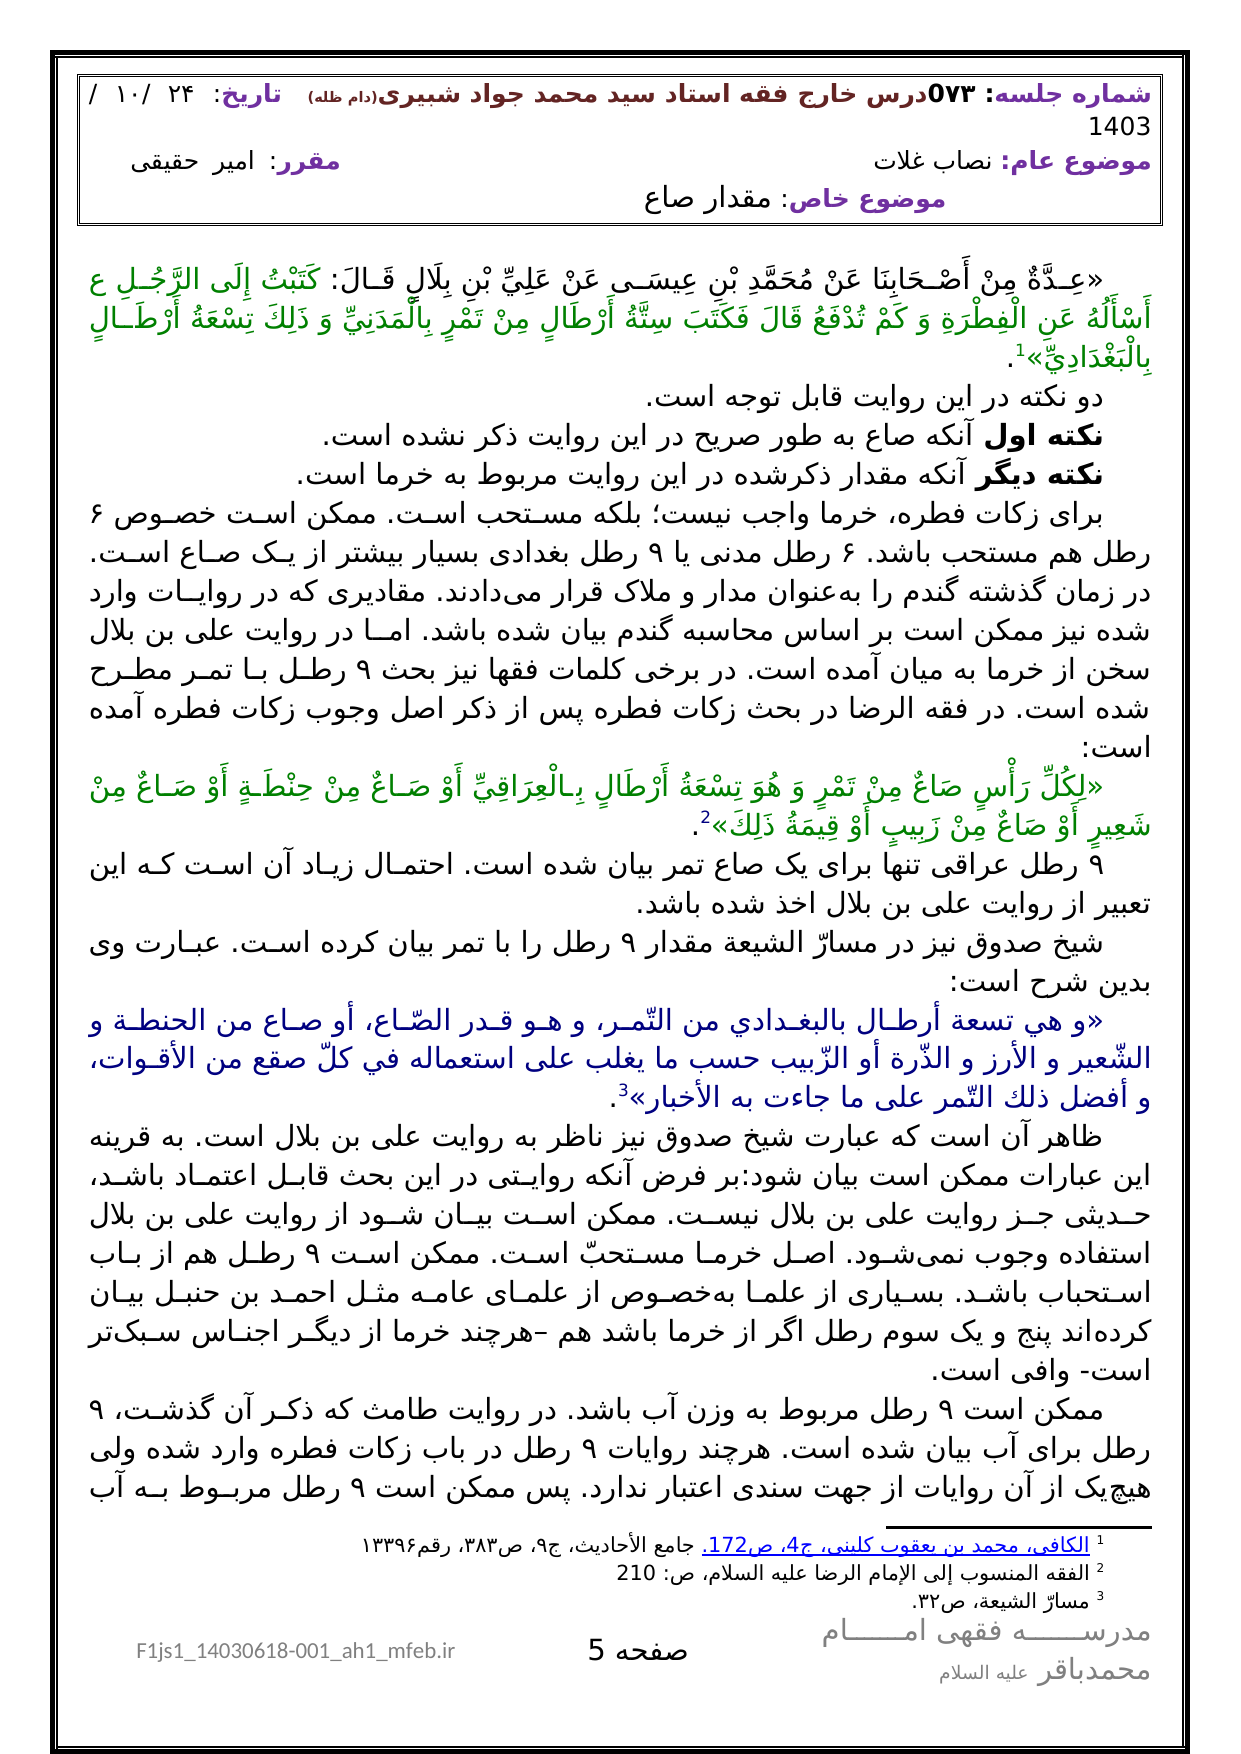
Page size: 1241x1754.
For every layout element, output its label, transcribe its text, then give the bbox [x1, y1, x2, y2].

text نکته اول آنکه صاع به طور صریح در این روایت ذکر نشده است. [89, 418, 1152, 452]
text شیخ صدوق نیز در مسارّ الشیعة مقدار ۹ رطل را با تمر بیان کرده است. عبارت وی بدین شرح است: [89, 925, 1152, 998]
text ظاهر آن است که عبارت شیخ صدوق نیز ناظر به روایت علی بن بلال است. به قرینه این عبارات ممکن است بیان شود:‌بر فرض آنکه روایتی در این بحث قابل اعتماد باشد، حدیثی جز روایت علی بن بلال نیست. ممکن است بیان شود از روایت علی بن بلال استفاده وجوب نمی‌شود. اصل خرما مستحبّ است. ممکن است ۹ رطل هم از باب استحباب باشد. بسیاری از علما به‌خصوص از علمای عامه مثل احمد بن حنبل بیان کرده‌اند پنج و یک سوم رطل اگر از خرما باشد هم –هرچند خرما از دیگر اجناس سبک‌تر است- وافی است. [89, 1120, 1152, 1387]
text برای زکات فطره، خرما واجب نیست؛ بلکه مستحب است. ممکن است خصوص ۶ رطل هم مستحب باشد. ۶ رطل مدنی یا ۹ رطل بغدادی بسیار بیشتر از یک صاع است. در زمان گذشته گندم را به‌عنوان مدار و ملاک قرار می‌دادند. مقادیری که در روایات وارد شده نیز ممکن است بر اساس محاسبه گندم بیان شده باشد. اما در روایت علی بن بلال سخن از خرما به میان آمده است. در برخی کلمات فقها نیز بحث ۹ رطل با تمر مطرح شده است. در فقه الرضا در بحث زکات فطره پس از ذکر اصل وجوب زکات فطره آمده است: [89, 496, 1152, 764]
text «لِكُلِّ رَأْسٍ صَاعٌ مِنْ تَمْرٍ وَ هُوَ تِسْعَةُ أَرْطَالٍ بِالْعِرَاقِيِّ أَوْ صَاعٌ مِنْ حِنْطَةٍ أَوْ صَاعٌ مِنْ شَعِيرٍ أَوْ صَاعٌ مِنْ زَبِيبٍ أَوْ قِيمَةُ ذَلِكَ». [89, 769, 1152, 842]
text ۹ رطل عراقی تنها برای یک صاع تمر بیان شده است. احتمال زیاد آن است که این تعبیر از روایت علی بن بلال اخذ شده باشد. [89, 847, 1152, 920]
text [89, 1392, 1152, 1504]
text «عِدَّةٌ مِنْ أَصْحَابِنَا عَنْ مُحَمَّدِ بْنِ عِيسَى عَنْ عَلِيِّ بْنِ بِلَالٍ قَالَ: كَتَبْتُ إِلَى الرَّجُلِ ع أَسْأَلُهُ عَنِ الْفِطْرَةِ وَ كَمْ تُدْفَعُ قَالَ فَكَتَبَ سِتَّةُ أَرْطَالٍ مِنْ تَمْرٍ بِالْمَدَنِيِّ وَ ذَلِكَ تِسْعَةُ أَرْطَالٍ بِالْبَغْدَادِيِّ». [89, 263, 1152, 374]
text «و هي تسعة أرطال بالبغدادي من التّمر، و هو قدر الصّاع، أو صاع من الحنطة و الشّعير و الأرز و الذّرة أو الزّبيب حسب ما يغلب على استعماله في كلّ صقع من الأقوات، و أفضل ذلك التّمر على ما جاءت به الأخبار». [89, 1003, 1152, 1115]
text دو نکته در این روایت قابل توجه است. [89, 379, 1152, 413]
text نکته دیگر آنکه مقدار ذکرشده در این روایت مربوط به خرما است. [89, 457, 1152, 491]
